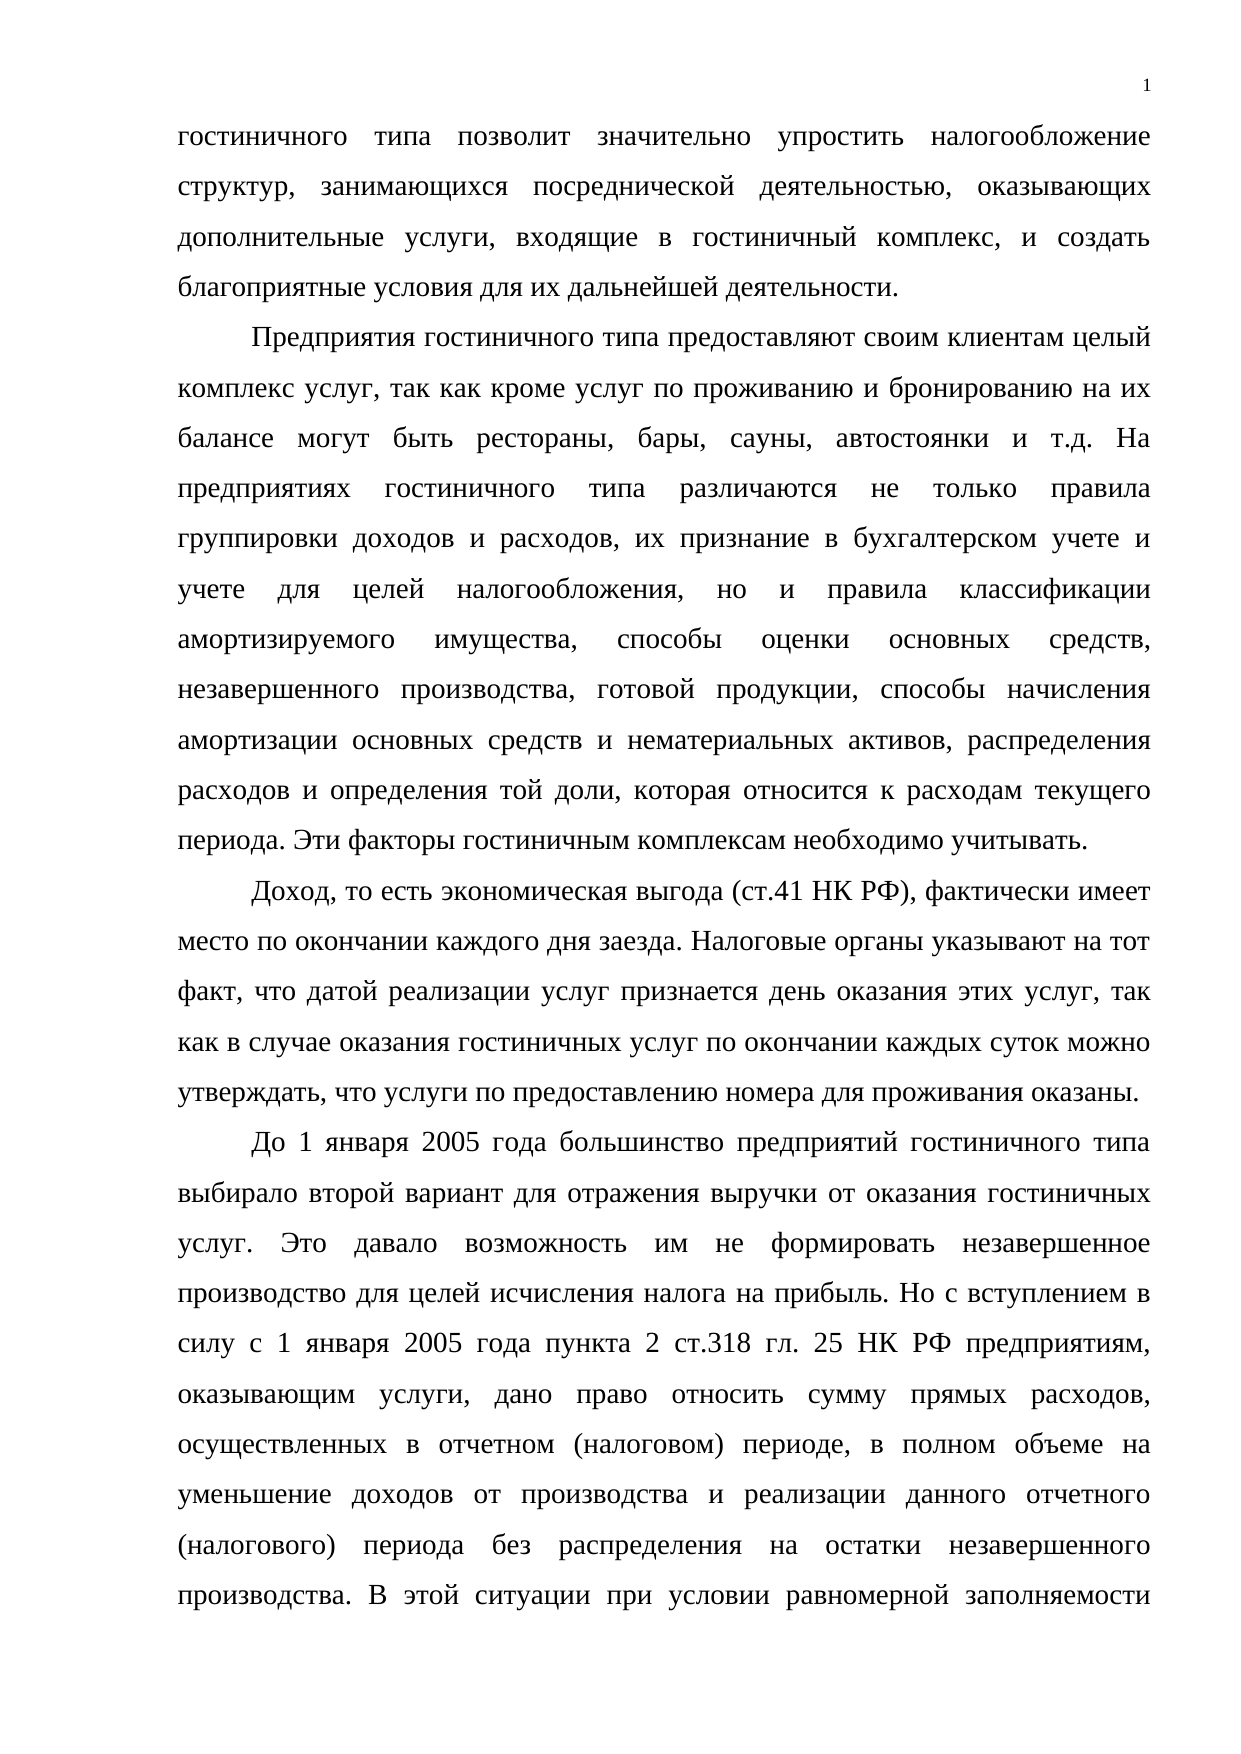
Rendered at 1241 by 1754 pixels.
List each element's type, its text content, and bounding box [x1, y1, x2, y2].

text Предприятия гостиничного типа предоставляют своим клиентам целый комплекс услуг, так как кроме услуг по проживанию и бронированию на их балансе могут быть рестораны, бары, сауны, автостоянки и т.д. На предприятиях гостиничного типа различаются не только правила группировки доходов и расходов, их признание в бухгалтерском учете и учете для целей налогообложения, но и правила классификации амортизируемого имущества, способы оценки основных средств, незавершенного производства, готовой продукции, способы начисления амортизации основных средств и нематериальных активов, распределения расходов и определения той доли, которая относится к расходам текущего периода. Эти факторы гостиничным комплексам необходимо учитывать. [177, 319, 1152, 856]
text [177, 118, 1152, 303]
text Доход, то есть экономическая выгода (ст.41 НК РФ), фактически имеет место по окончании каждого дня заезда. Налоговые органы указывают на тот факт, что датой реализации услуг признается день оказания этих услуг, так как в случае оказания гостиничных услуг по окончании каждых суток можно утверждать, что услуги по предоставлению номера для проживания оказаны. [177, 873, 1152, 1108]
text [177, 1124, 1152, 1611]
